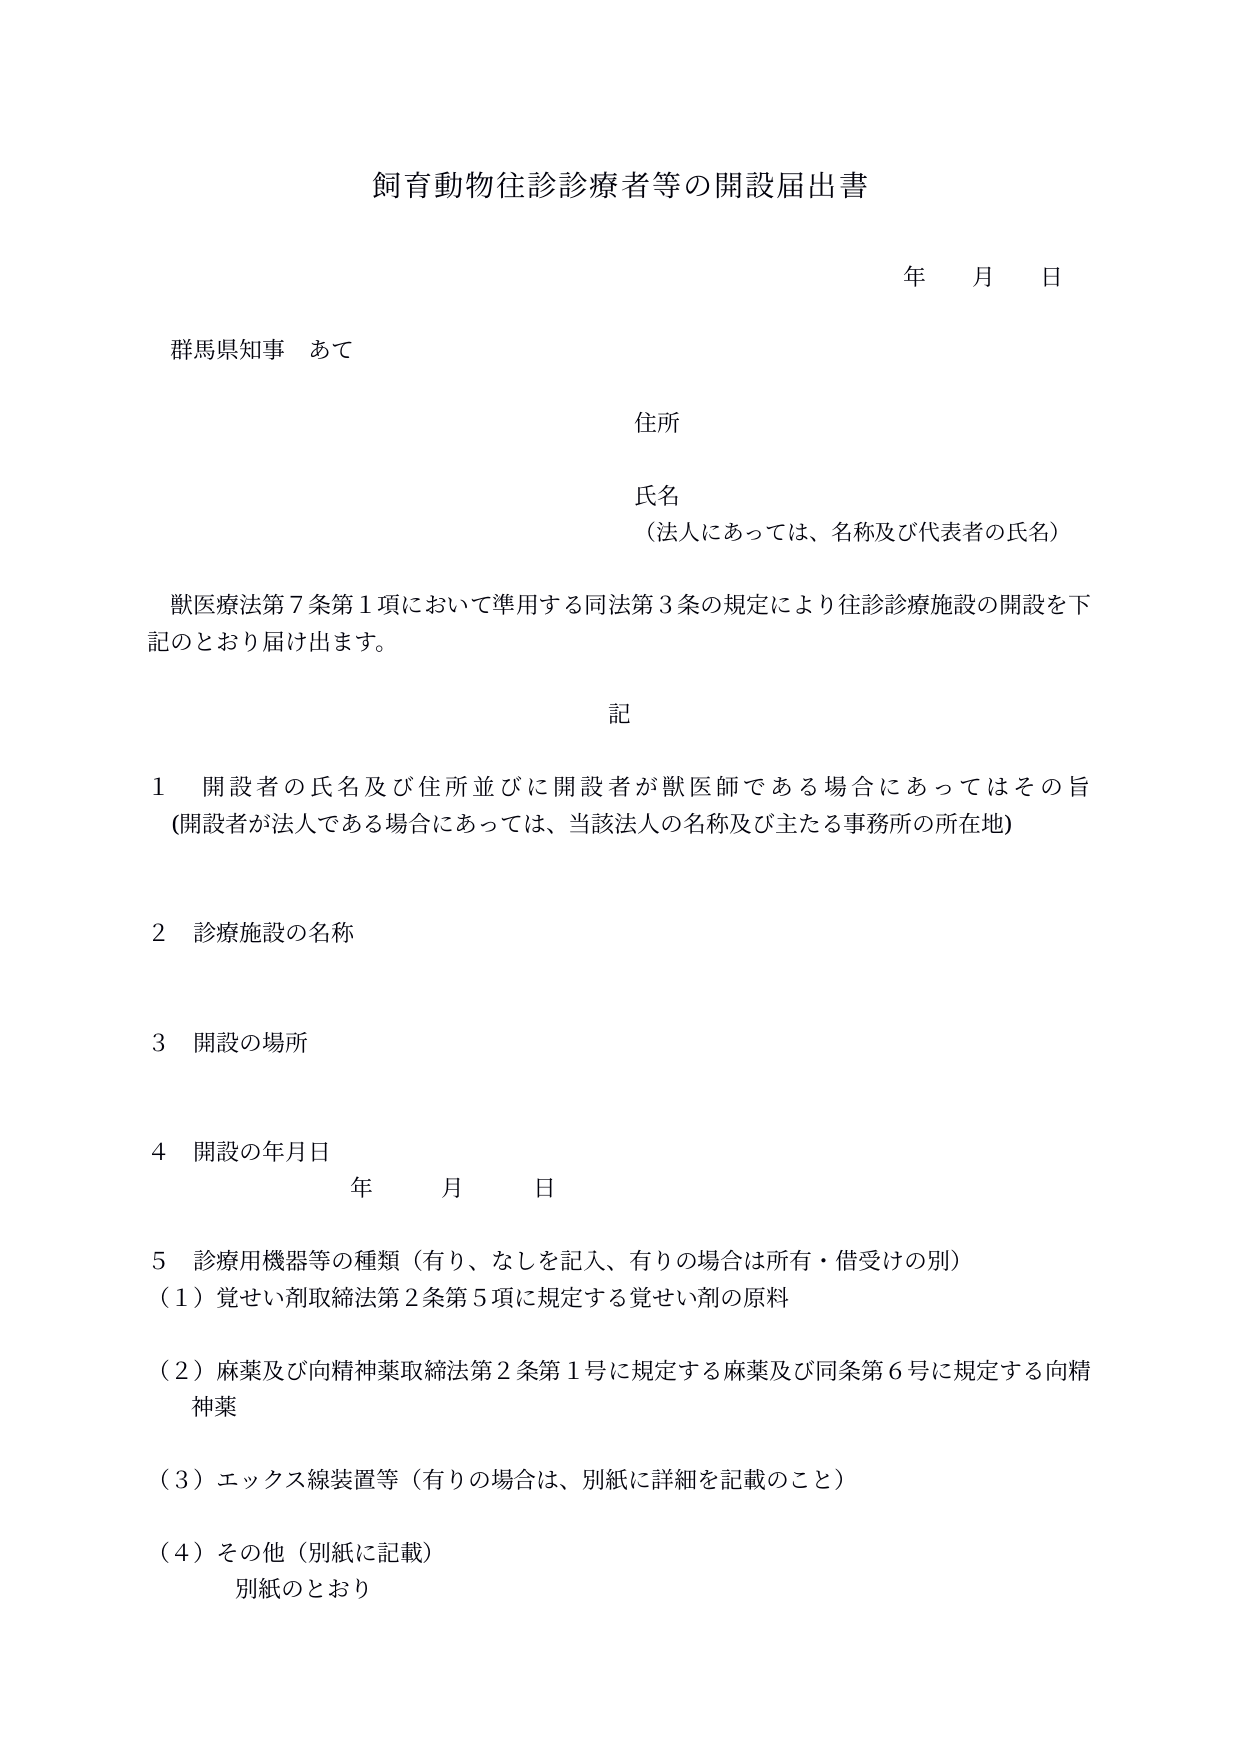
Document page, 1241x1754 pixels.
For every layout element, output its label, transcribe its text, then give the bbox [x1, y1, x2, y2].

text ５ 診療用機器等の種類（有り、なしを記入、有りの場合は所有・借受けの別） [148, 1242, 1092, 1278]
text 飼育動物往診診療者等の開設届出書 [148, 148, 1092, 221]
text （法人にあっては、名称及び代表者の氏名） [634, 512, 1092, 549]
text 氏名 [634, 476, 1092, 512]
text 年 月 日 [148, 257, 1063, 294]
text 記 [148, 695, 1092, 731]
text （１）覚せい剤取締法第２条第５項に規定する覚せい剤の原料 [148, 1278, 1092, 1314]
text ２ 診療施設の名称 [148, 913, 1092, 950]
text ３ 開設の場所 [148, 1023, 1092, 1059]
text 群馬県知事 あて [148, 330, 1092, 367]
text 住所 [634, 403, 1092, 439]
text （２）麻薬及び向精神薬取締法第２条第１号に規定する麻薬及び同条第６号に規定する向精神薬 [148, 1351, 1092, 1424]
text ４ 開設の年月日 年 月 日 [148, 1132, 1092, 1205]
text （４）その他（別紙に記載） 別紙のとおり [148, 1533, 1092, 1606]
text （３）エックス線装置等（有りの場合は、別紙に詳細を記載のこと） [148, 1460, 1092, 1497]
text １ 開設者の氏名及び住所並びに開設者が獣医師である場合にあってはその旨 (開設者が法人である場合にあっては、当該法人の名称及び主たる事務所の所在地) [148, 768, 1092, 841]
text 獣医療法第７条第１項において準用する同法第３条の規定により往診診療施設の開設を下記のとおり届け出ます。 [148, 585, 1092, 658]
